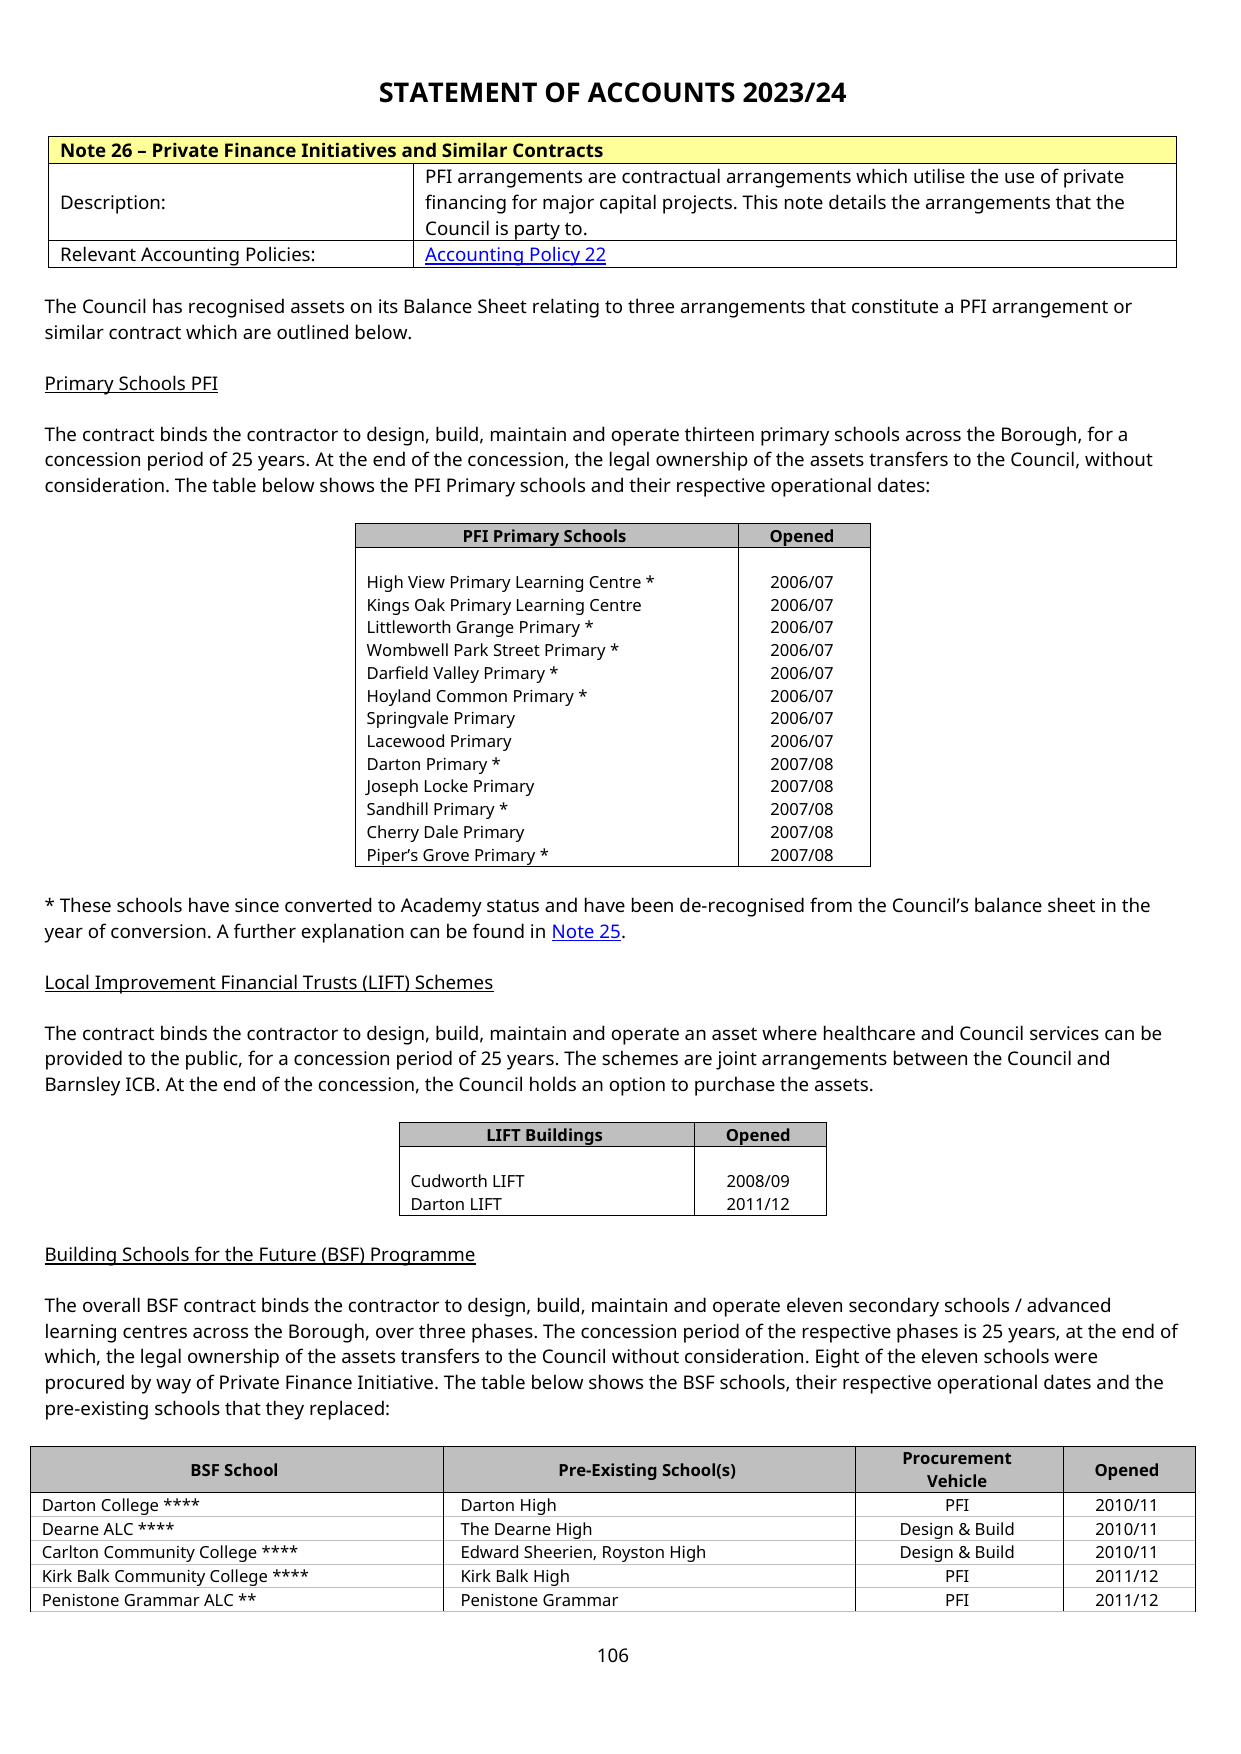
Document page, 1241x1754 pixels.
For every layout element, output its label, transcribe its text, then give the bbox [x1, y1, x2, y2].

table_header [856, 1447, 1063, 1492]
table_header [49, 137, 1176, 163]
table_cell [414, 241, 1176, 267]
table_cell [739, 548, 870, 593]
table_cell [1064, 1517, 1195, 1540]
text The overall BSF contract binds the contractor to design, build, maintain and operate eleven secondary schools / advanced learning centres across the Borough, over three phases. The concession period of the respective phases is 25 years, at the end of which, the legal ownership of the assets transfers to the Council without consideration. Eight of the eleven schools were procured by way of Private Finance Initiative. The table below shows the BSF schools, their respective operational dates and the pre-existing schools that they replaced: [44, 1293, 1181, 1420]
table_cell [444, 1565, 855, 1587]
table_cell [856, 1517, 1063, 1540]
text Local Improvement Financial Trusts (LIFT) Schemes [44, 969, 1181, 994]
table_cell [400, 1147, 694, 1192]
text Primary Schools PFI [44, 370, 1181, 396]
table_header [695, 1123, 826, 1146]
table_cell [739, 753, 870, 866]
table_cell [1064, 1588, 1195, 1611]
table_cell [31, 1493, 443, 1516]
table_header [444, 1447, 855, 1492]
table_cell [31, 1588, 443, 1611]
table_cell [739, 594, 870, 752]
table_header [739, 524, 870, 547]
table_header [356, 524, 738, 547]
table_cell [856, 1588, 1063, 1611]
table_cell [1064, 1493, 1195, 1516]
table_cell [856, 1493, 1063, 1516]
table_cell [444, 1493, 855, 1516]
text The contract binds the contractor to design, build, maintain and operate an asset where healthcare and Council services can be provided to the public, for a concession period of 25 years. The schemes are joint arrangements between the Council and Barnsley ICB. At the end of the concession, the Council holds an option to purchase the assets. [44, 1020, 1181, 1097]
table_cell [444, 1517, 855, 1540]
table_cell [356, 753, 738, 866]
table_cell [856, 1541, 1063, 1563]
text Building Schools for the Future (BSF) Programme [44, 1242, 1181, 1267]
text The Council has recognised assets on its Balance Sheet relating to three arrangements that constitute a PFI arrangement or similar contract which are outlined below. [44, 293, 1181, 344]
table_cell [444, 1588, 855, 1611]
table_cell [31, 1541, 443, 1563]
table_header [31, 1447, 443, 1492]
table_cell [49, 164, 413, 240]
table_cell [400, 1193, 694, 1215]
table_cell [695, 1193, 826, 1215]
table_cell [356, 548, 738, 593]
text The contract binds the contractor to design, build, maintain and operate thirteen primary schools across the Borough, for a concession period of 25 years. At the end of the concession, the legal ownership of the assets transfers to the Council, without consideration. The table below shows the PFI Primary schools and their respective operational dates: [44, 421, 1181, 498]
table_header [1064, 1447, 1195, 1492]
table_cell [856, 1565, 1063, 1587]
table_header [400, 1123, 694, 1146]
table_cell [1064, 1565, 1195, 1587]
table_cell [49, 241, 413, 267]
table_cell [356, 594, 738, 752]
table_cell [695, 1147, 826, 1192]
text * These schools have since converted to Academy status and have been de-recognised from the Council’s balance sheet in the year of conversion. A further explanation can be found in Note 25. [44, 892, 1181, 943]
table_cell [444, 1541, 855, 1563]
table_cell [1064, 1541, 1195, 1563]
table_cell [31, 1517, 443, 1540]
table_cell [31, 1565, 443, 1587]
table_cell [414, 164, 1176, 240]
